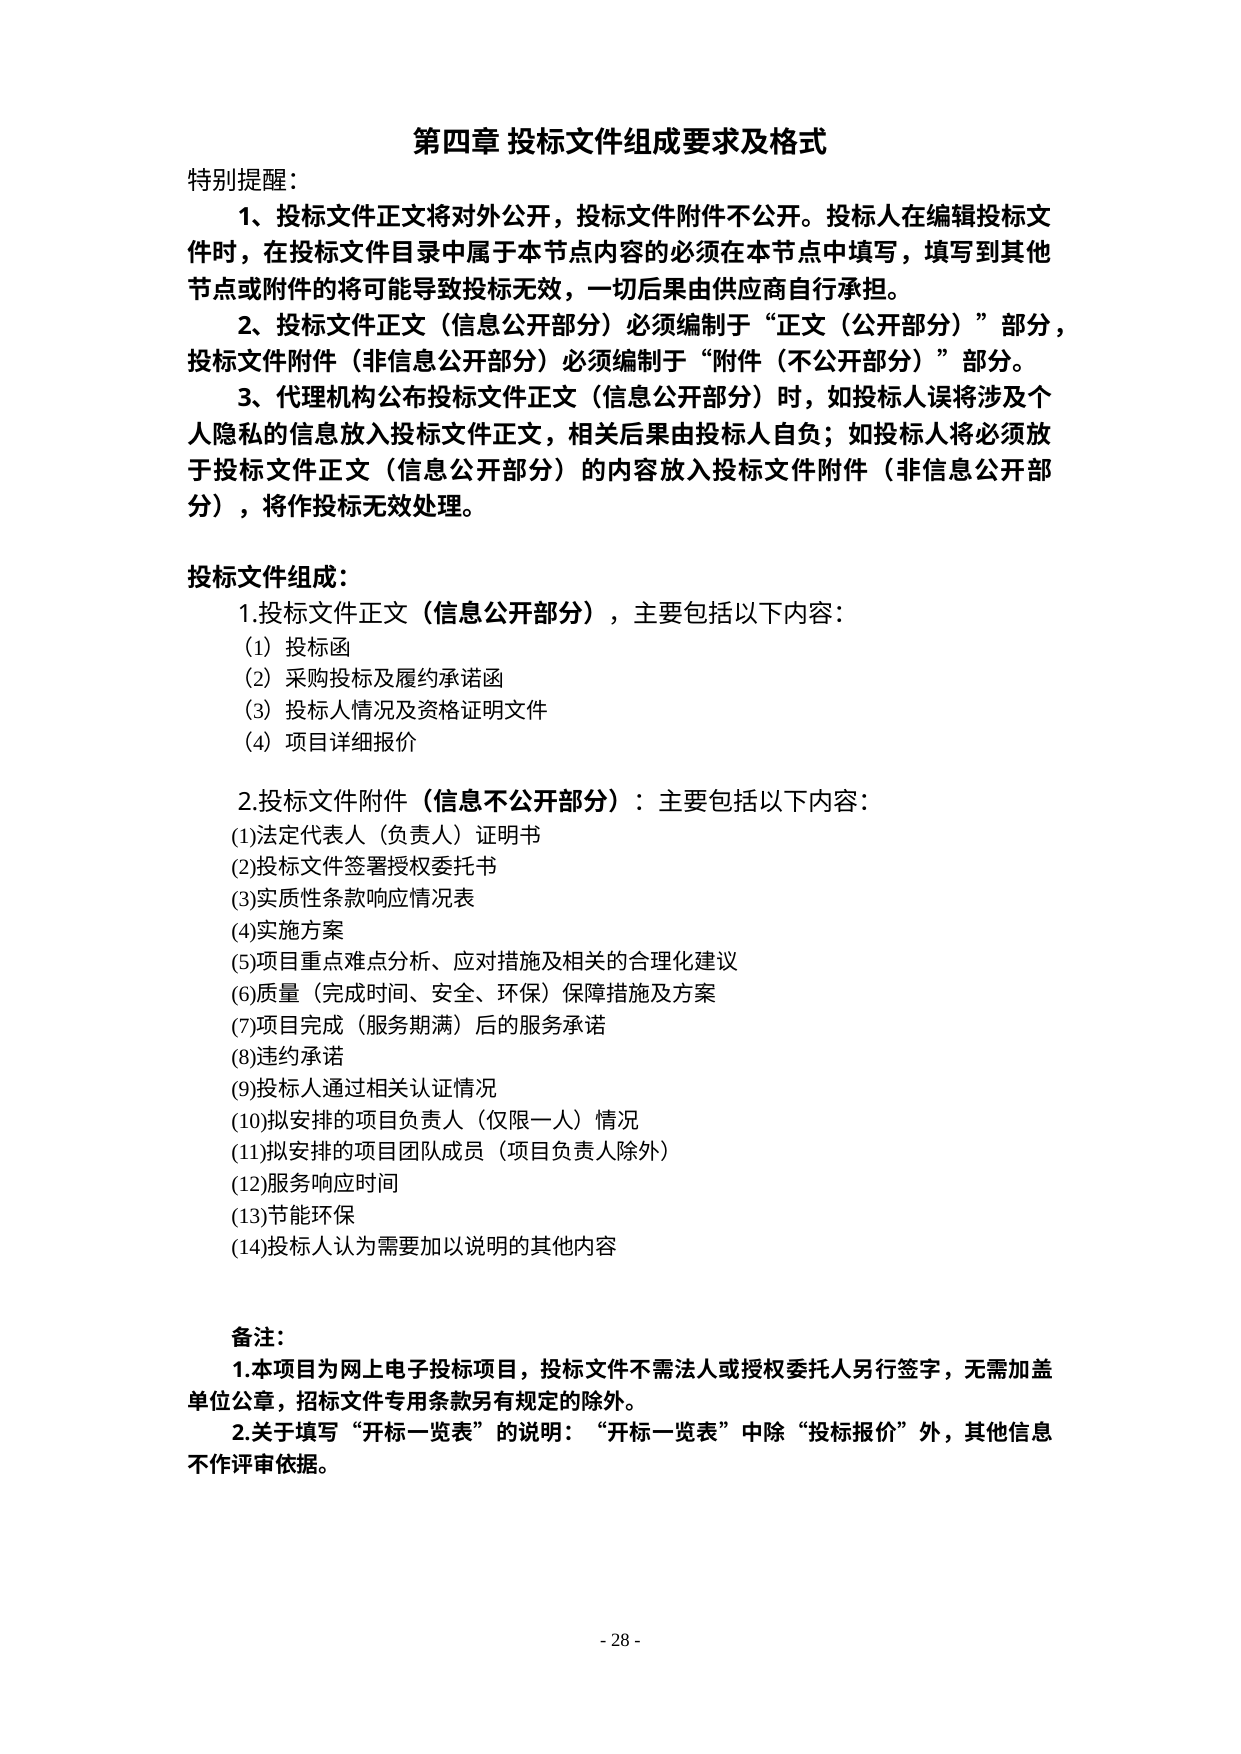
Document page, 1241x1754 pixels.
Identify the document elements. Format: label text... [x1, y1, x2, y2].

text (14)投标人认为需要加以说明的其他内容 [187, 1229, 1053, 1261]
text (2)投标文件签署授权委托书 [187, 849, 1053, 881]
text (7)项目完成（服务期满）后的服务承诺 [187, 1008, 1053, 1039]
text 备注： [187, 1320, 1053, 1352]
text （3）投标人情况及资格证明文件 [187, 693, 1053, 724]
text 2.关于填写“开标一览表”的说明：“开标一览表”中除“投标报价”外，其他信息不作评审依据。 [187, 1415, 1053, 1479]
text （2）采购投标及履约承诺函 [187, 661, 1053, 693]
text (9)投标人通过相关认证情况 [187, 1071, 1053, 1103]
text （1）投标函 [187, 629, 1053, 661]
text (3)实质性条款响应情况表 [187, 881, 1053, 913]
text 投标文件组成： [187, 557, 1053, 593]
text (5)项目重点难点分析、应对措施及相关的合理化建议 [187, 944, 1053, 976]
text 2.投标文件附件（信息不公开部分）：主要包括以下内容： [187, 781, 1053, 818]
text 特别提醒： [187, 160, 1053, 197]
text 2、投标文件正文（信息公开部分）必须编制于“正文（公开部分）”部分，投标文件附件（非信息公开部分）必须编制于“附件（不公开部分）”部分。 [187, 305, 1053, 378]
text 1.本项目为网上电子投标项目，投标文件不需法人或授权委托人另行签字，无需加盖单位公章，招标文件专用条款另有规定的除外。 [187, 1352, 1053, 1415]
text (11)拟安排的项目团队成员（项目负责人除外） [187, 1134, 1053, 1166]
text 1.投标文件正文（信息公开部分），主要包括以下内容： [187, 593, 1053, 629]
text 1、投标文件正文将对外公开，投标文件附件不公开。投标人在编辑投标文件时，在投标文件目录中属于本节点内容的必须在本节点中填写，填写到其他节点或附件的将可能导致投标无效，一切后果由供应商自行承担。 [187, 197, 1053, 305]
text （4）项目详细报价 [187, 724, 1053, 756]
text (6)质量（完成时间、安全、环保）保障措施及方案 [187, 976, 1053, 1008]
text (12)服务响应时间 [187, 1166, 1053, 1198]
text (1)法定代表人（负责人）证明书 [187, 818, 1053, 849]
text 3、代理机构公布投标文件正文（信息公开部分）时，如投标人误将涉及个人隐私的信息放入投标文件正文，相关后果由投标人自负；如投标人将必须放于投标文件正文（信息公开部分）的内容放入投标文件附件（非信息公开部分），将作投标无效处理。 [187, 378, 1053, 523]
text (10)拟安排的项目负责人（仅限一人）情况 [187, 1103, 1053, 1134]
text (4)实施方案 [187, 913, 1053, 944]
text (13)节能环保 [187, 1198, 1053, 1229]
subtitle 第四章 投标文件组成要求及格式 [187, 118, 1053, 160]
text (8)违约承诺 [187, 1039, 1053, 1071]
